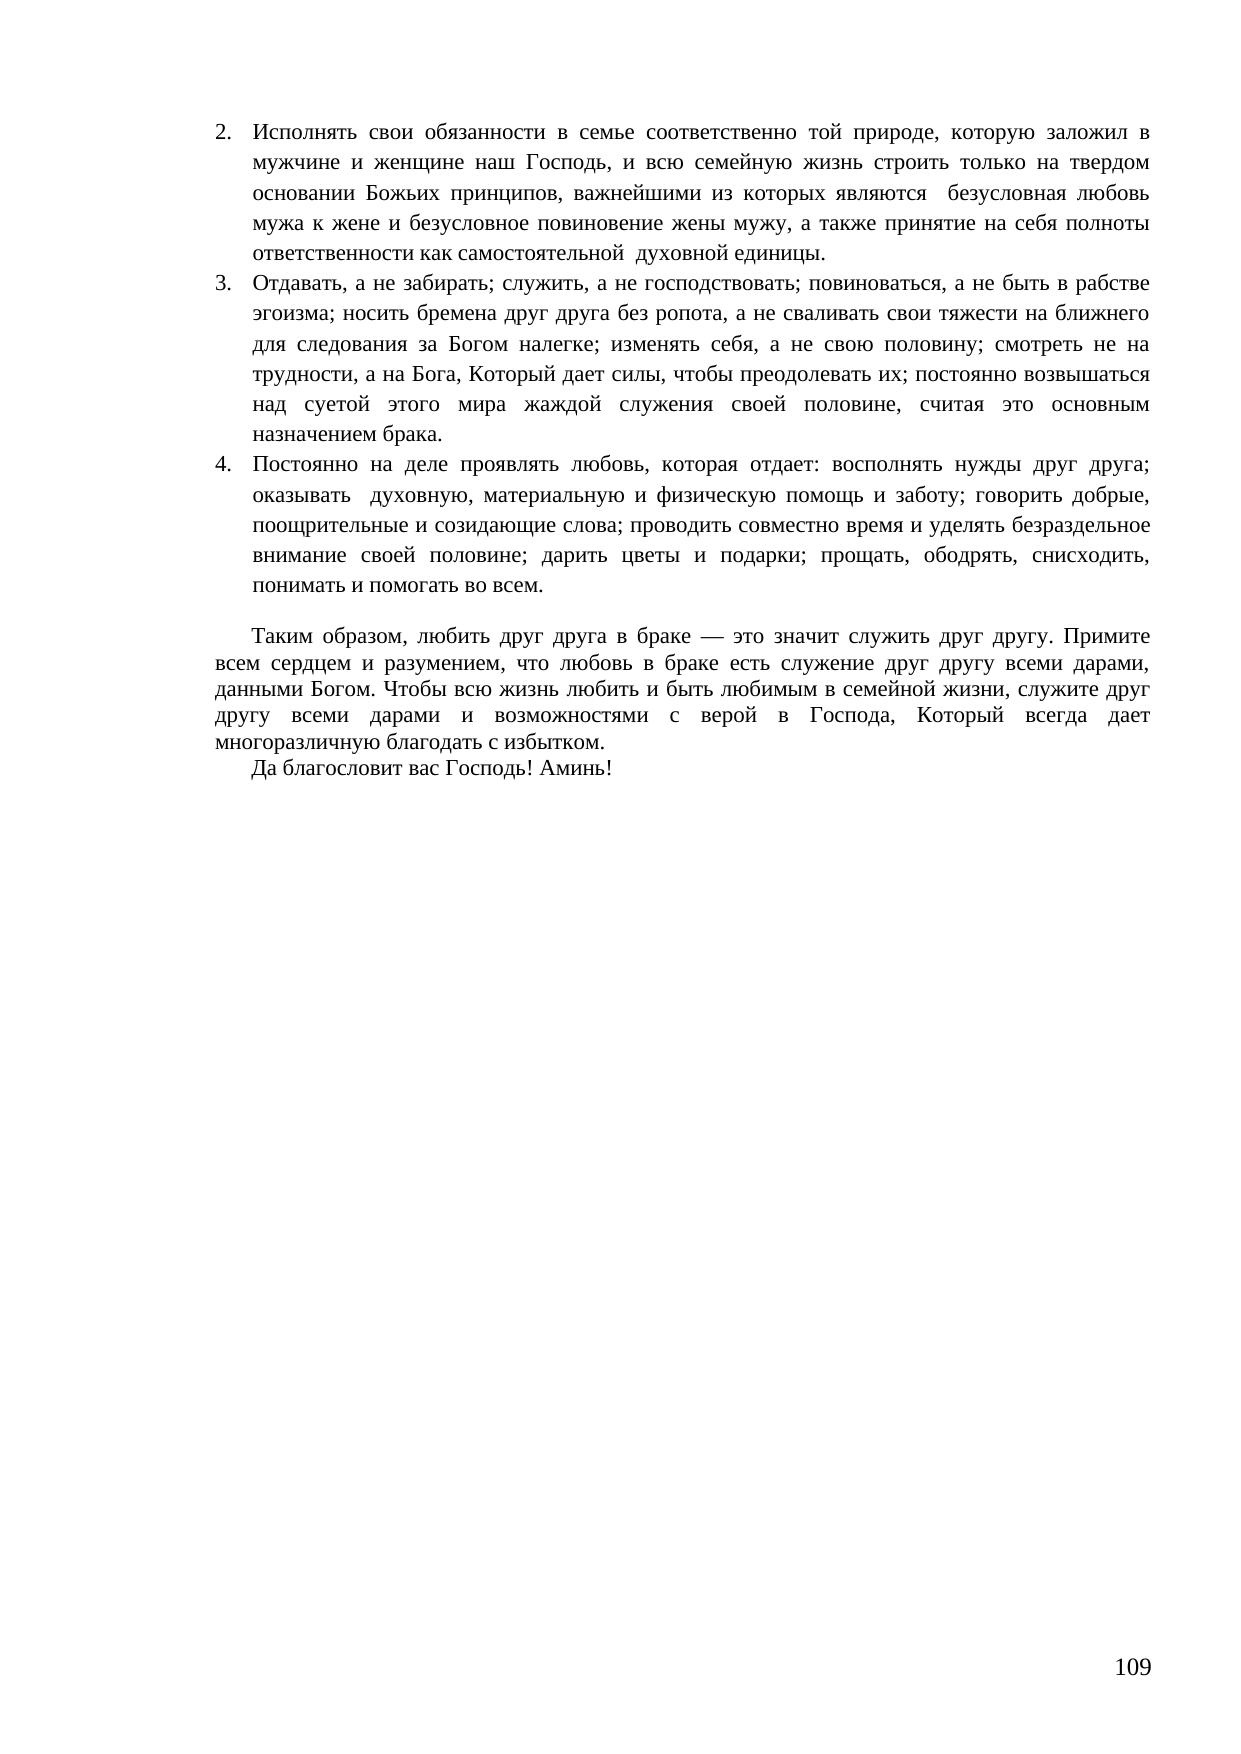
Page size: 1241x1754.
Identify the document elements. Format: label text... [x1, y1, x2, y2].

list Исполнять свои обязанности в семье соответственно той природе, которую заложил в мужчине и женщине наш Господь, и всю семейную жизнь строить только на твердом основании Божьих принципов, важнейшими из которых являются безусловная любовь мужа к жене и безусловное повиновение жены мужу, а также принятие на себя полноты ответственности как самостоятельной духовной единицы. [215, 118, 1152, 265]
text Таким образом, любить друг друга в браке — это значит служить друг другу. Примите всем сердцем и разумением, что любовь в браке есть служение друг другу всеми дарами, данными Богом. Чтобы всю жизнь любить и быть любимым в семейной жизни, служите друг другу всеми дарами и возможностями с верой в Господа, Который всегда дает многоразличную благодать с избытком. [215, 622, 1152, 754]
text Да благословит вас Господь! Аминь! [215, 754, 1152, 780]
list Постоянно на деле проявлять любовь, которая отдает: восполнять нужды друг друга; оказывать духовную, материальную и физическую помощь и заботу; говорить добрые, поощрительные и созидающие слова; проводить совместно время и уделять безраздельное внимание своей половине; дарить цветы и подарки; прощать, ободрять, снисходить, понимать и помогать во всем. [215, 450, 1152, 598]
list Отдавать, а не забирать; служить, а не господствовать; повиноваться, а не быть в рабстве эгоизма; носить бремена друг друга без ропота, а не сваливать свои тяжести на ближнего для следования за Богом налегке; изменять себя, а не свою половину; смотреть не на трудности, а на Бога, Который дает силы, чтобы преодолевать их; постоянно возвышаться над суетой этого мира жаждой служения своей половине, считая это основным назначением брака. [215, 269, 1152, 447]
